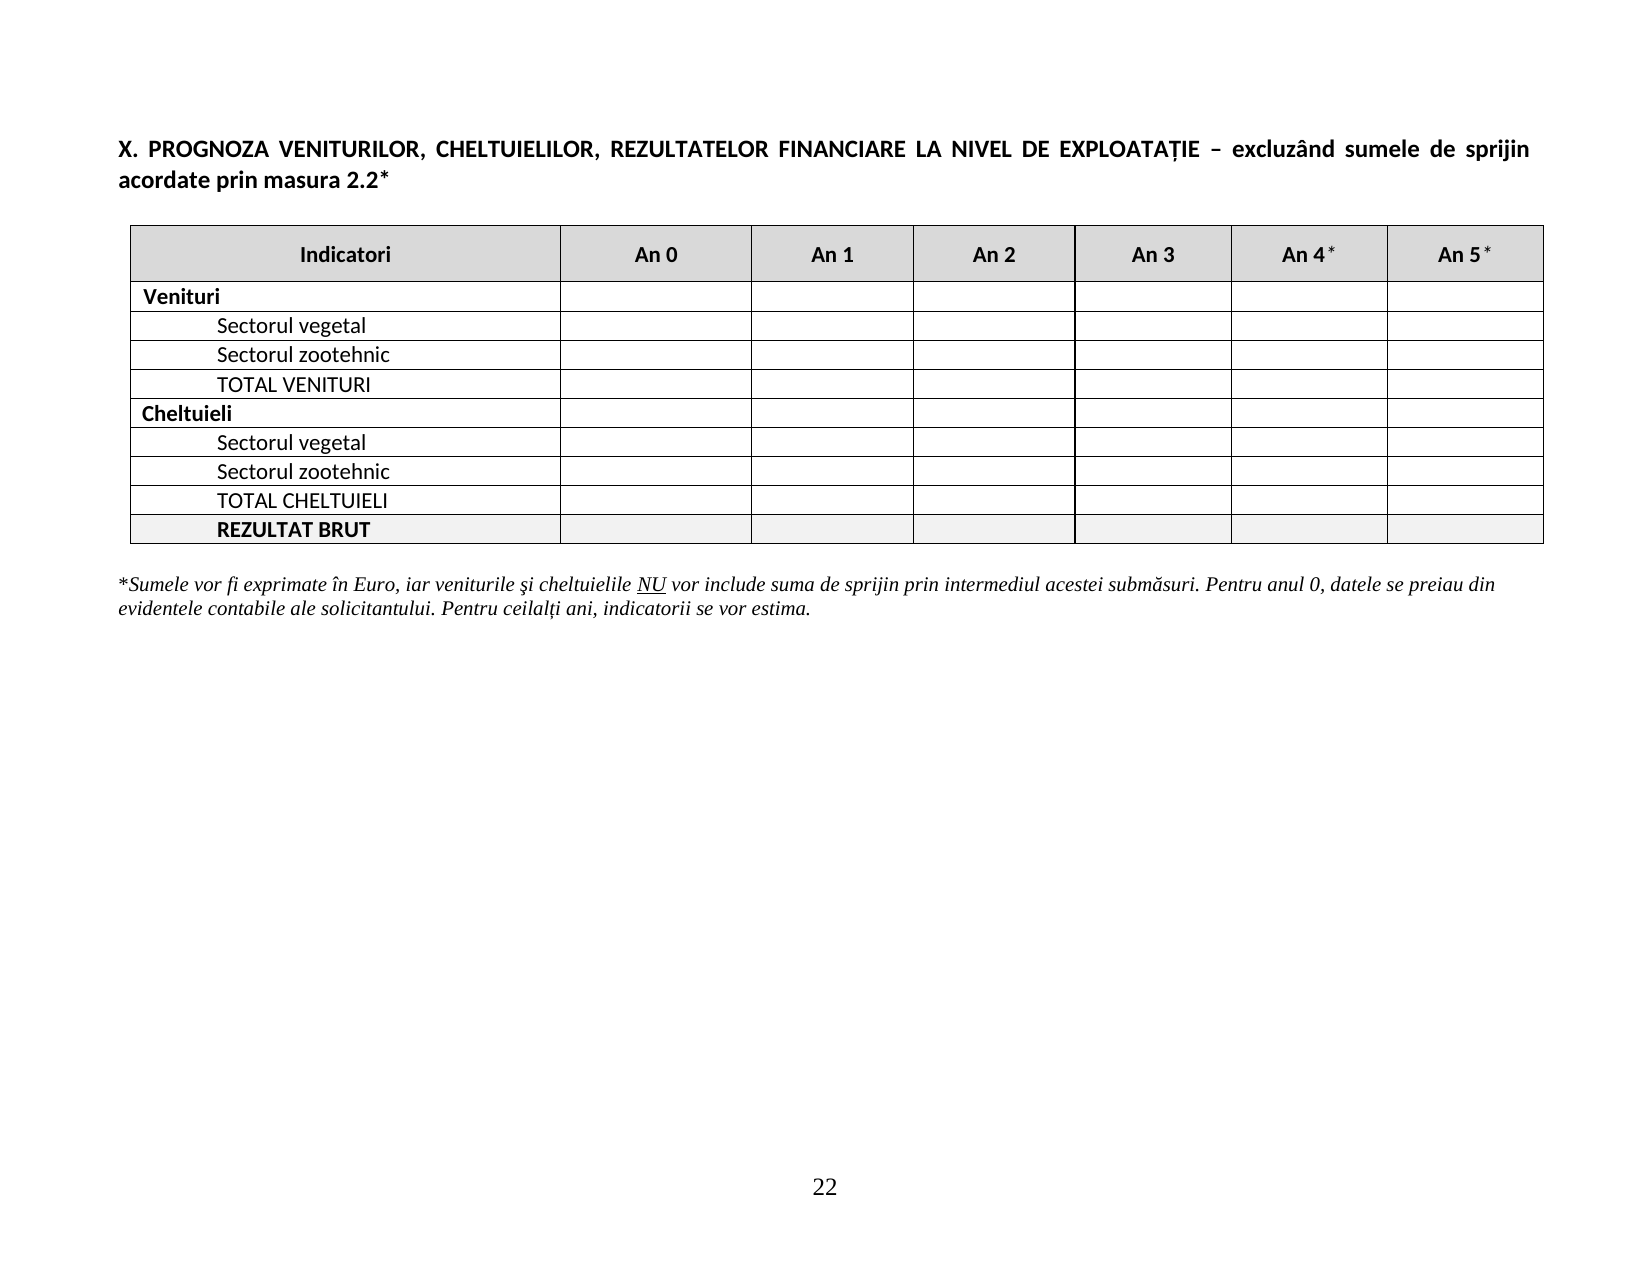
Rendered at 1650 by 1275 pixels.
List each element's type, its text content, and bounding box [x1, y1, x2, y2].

table_header An 3 [1076, 226, 1231, 281]
table_cell [752, 399, 913, 427]
table_cell [561, 457, 751, 485]
table_cell [914, 370, 1074, 398]
table_cell [1232, 370, 1387, 398]
table_cell [1076, 282, 1231, 311]
table_cell [1232, 428, 1387, 456]
table_cell [1388, 486, 1543, 514]
table_cell [561, 341, 751, 369]
table_header An 0 [561, 226, 751, 281]
table_cell [1232, 341, 1387, 369]
table_header An 2 [914, 226, 1074, 281]
table_cell [1076, 457, 1231, 485]
table_cell Sectorul zootehnic [131, 341, 560, 369]
table_cell [752, 457, 913, 485]
table_cell [1232, 515, 1387, 543]
table_cell [752, 370, 913, 398]
table_cell [1388, 515, 1543, 543]
table_cell Sectorul vegetal [131, 312, 560, 339]
table_cell [914, 312, 1074, 339]
table_cell [1232, 457, 1387, 485]
table_cell [1076, 515, 1231, 543]
table_cell [1388, 399, 1543, 427]
table_cell [1388, 457, 1543, 485]
table_cell [752, 515, 913, 543]
table_cell TOTAL CHELTUIELI [131, 486, 560, 514]
table_cell [914, 341, 1074, 369]
text X. PROGNOZA VENITURILOR, CHELTUIELILOR, REZULTATELOR FINANCIARE LA NIVEL DE EXPLOATAŢIE – excluzând sumele de sprijin acordate prin masura 2.2* [118, 134, 1532, 195]
table_cell [1076, 486, 1231, 514]
table_cell [1076, 312, 1231, 339]
table_cell Venituri [131, 282, 560, 311]
table_cell Sectorul vegetal [131, 428, 560, 456]
table_cell [1232, 312, 1387, 339]
table_cell [1388, 312, 1543, 339]
table_cell [914, 282, 1074, 311]
table_cell [752, 486, 913, 514]
table_cell [1076, 370, 1231, 398]
table_cell [1076, 341, 1231, 369]
table_cell [914, 515, 1074, 543]
table_header An 1 [752, 226, 913, 281]
table_cell [561, 399, 751, 427]
table_cell REZULTAT BRUT [131, 515, 560, 543]
table_cell Cheltuieli [131, 399, 560, 427]
table_cell [1232, 486, 1387, 514]
table_cell [561, 515, 751, 543]
text *Sumele vor fi exprimate în Euro, iar veniturile şi cheltuielile NU vor include suma de sprijin prin intermediul acestei submăsuri. Pentru anul 0, datele se preiau din evidentele contabile ale solicitantului. Pentru ceilalți ani, indicatorii se vor estima. [118, 572, 1532, 620]
table_cell [1388, 341, 1543, 369]
table_cell [1076, 428, 1231, 456]
table_cell [1388, 370, 1543, 398]
table_cell [561, 282, 751, 311]
table_cell [1076, 399, 1231, 427]
table_cell [752, 428, 913, 456]
table_cell [1232, 282, 1387, 311]
table_cell [914, 428, 1074, 456]
table_cell [752, 341, 913, 369]
table_cell [752, 312, 913, 339]
table_cell [752, 282, 913, 311]
table_cell [914, 486, 1074, 514]
table_cell TOTAL VENITURI [131, 370, 560, 398]
table_cell [561, 428, 751, 456]
table_header An 5* [1388, 226, 1543, 281]
table_cell [914, 399, 1074, 427]
table_cell [561, 312, 751, 339]
table_header Indicatori [131, 226, 560, 281]
table_cell [1388, 282, 1543, 311]
table_cell [1232, 399, 1387, 427]
table_cell [561, 370, 751, 398]
table_cell [1388, 428, 1543, 456]
table_header An 4* [1232, 226, 1387, 281]
table_cell [914, 457, 1074, 485]
table_cell Sectorul zootehnic [131, 457, 560, 485]
table_cell [561, 486, 751, 514]
